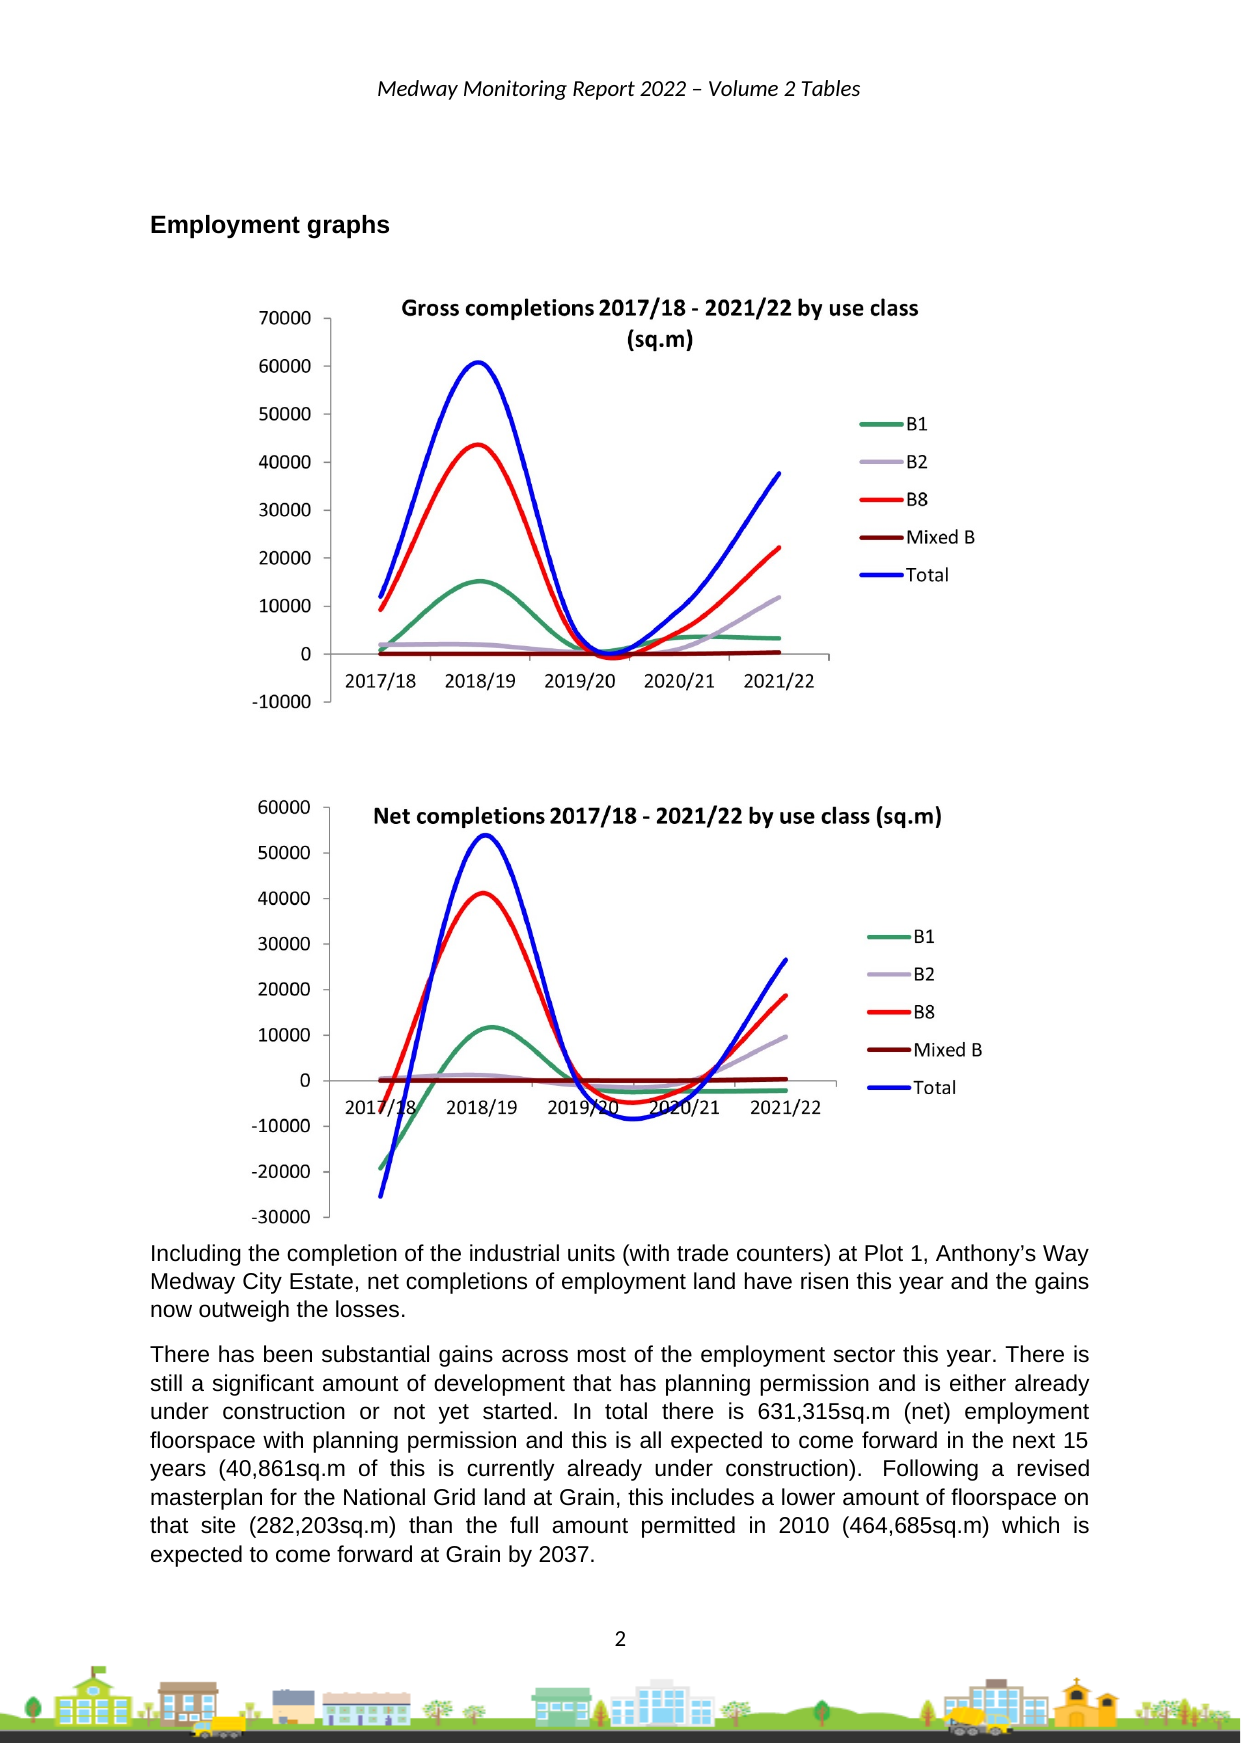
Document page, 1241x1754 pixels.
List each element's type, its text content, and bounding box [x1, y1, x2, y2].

text Including the completion of the industrial units (with trade counters) at Plot 1, Anthony’s Way Medway City Estate, net completions of employment land have risen this year and the gains now outweigh the losses. [150, 1239, 1090, 1323]
picture [0, 1662, 1241, 1743]
picture [237, 784, 1003, 1240]
subtitle Employment graphs [150, 210, 1001, 239]
picture [244, 274, 996, 725]
text There has been substantial gains across most of the employment sector this year. There is still a significant amount of development that has planning permission and is either already under construction or not yet started. In total there is 631,315sq.m (net) employment floorspace with planning permission and this is all expected to come forward in the next 15 years (40,861sq.m of this is currently already under construction). Following a revised masterplan for the National Grid land at Grain, this includes a lower amount of floorspace on that site (282,203sq.m) than the full amount permitted in 2010 (464,685sq.m) which is expected to come forward at Grain by 2037. [150, 1341, 1090, 1567]
